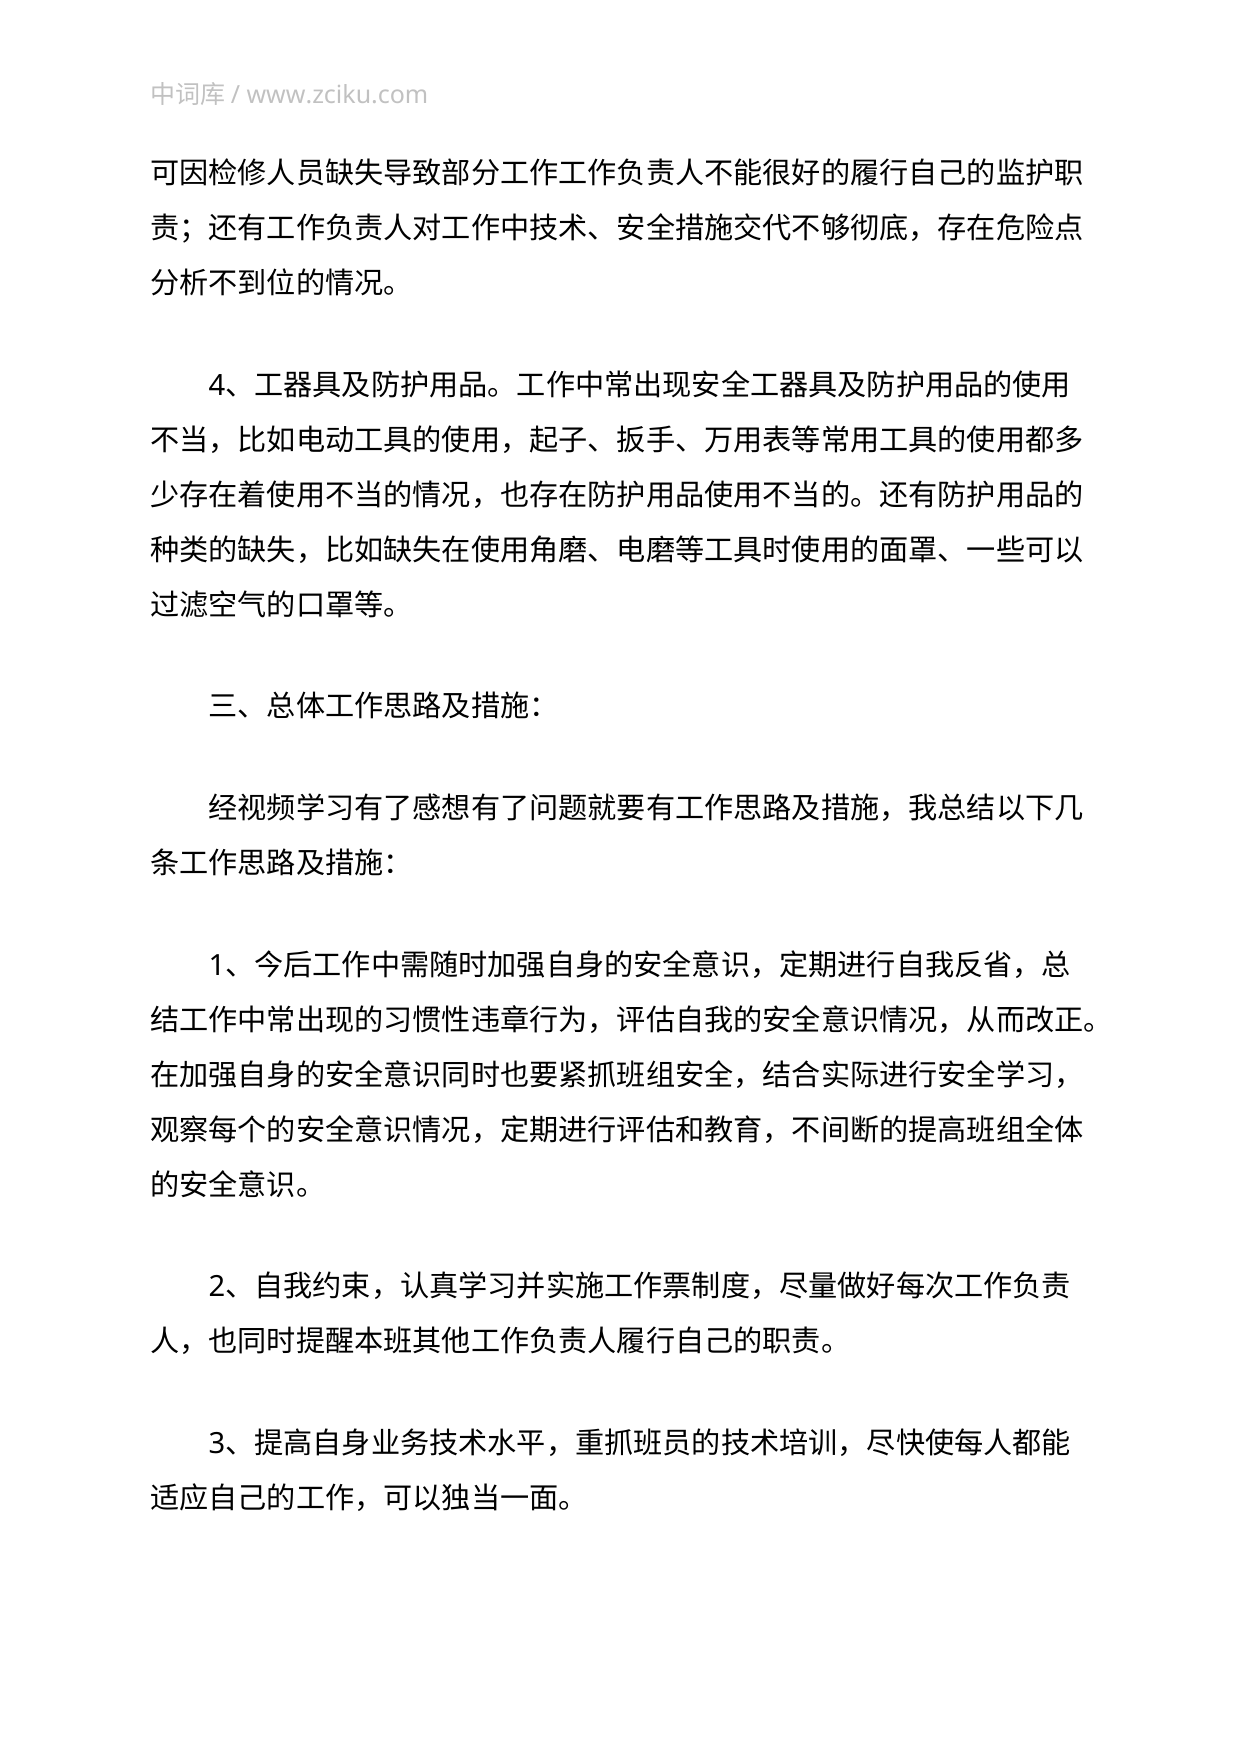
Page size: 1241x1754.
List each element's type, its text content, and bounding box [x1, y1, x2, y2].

text 3、提高自身业务技术水平，重抓班员的技术培训，尽快使每人都能适应自己的工作，可以独当一面。 [150, 1420, 1090, 1517]
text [150, 150, 1090, 302]
text 1、今后工作中需随时加强自身的安全意识，定期进行自我反省，总结工作中常出现的习惯性违章行为，评估自我的安全意识情况，从而改正。在加强自身的安全意识同时也要紧抓班组安全，结合实际进行安全学习，观察每个的安全意识情况，定期进行评估和教育，不间断的提高班组全体的安全意识。 [150, 941, 1090, 1203]
text 经视频学习有了感想有了问题就要有工作思路及措施，我总结以下几条工作思路及措施： [150, 785, 1090, 882]
text 2、自我约束，认真学习并实施工作票制度，尽量做好每次工作负责人，也同时提醒本班其他工作负责人履行自己的职责。 [150, 1263, 1090, 1360]
text 三、总体工作思路及措施： [150, 683, 1090, 725]
text 4、工器具及防护用品。工作中常出现安全工器具及防护用品的使用不当，比如电动工具的使用，起子、扳手、万用表等常用工具的使用都多少存在着使用不当的情况，也存在防护用品使用不当的。还有防护用品的种类的缺失，比如缺失在使用角磨、电磨等工具时使用的面罩、一些可以过滤空气的口罩等。 [150, 362, 1090, 623]
